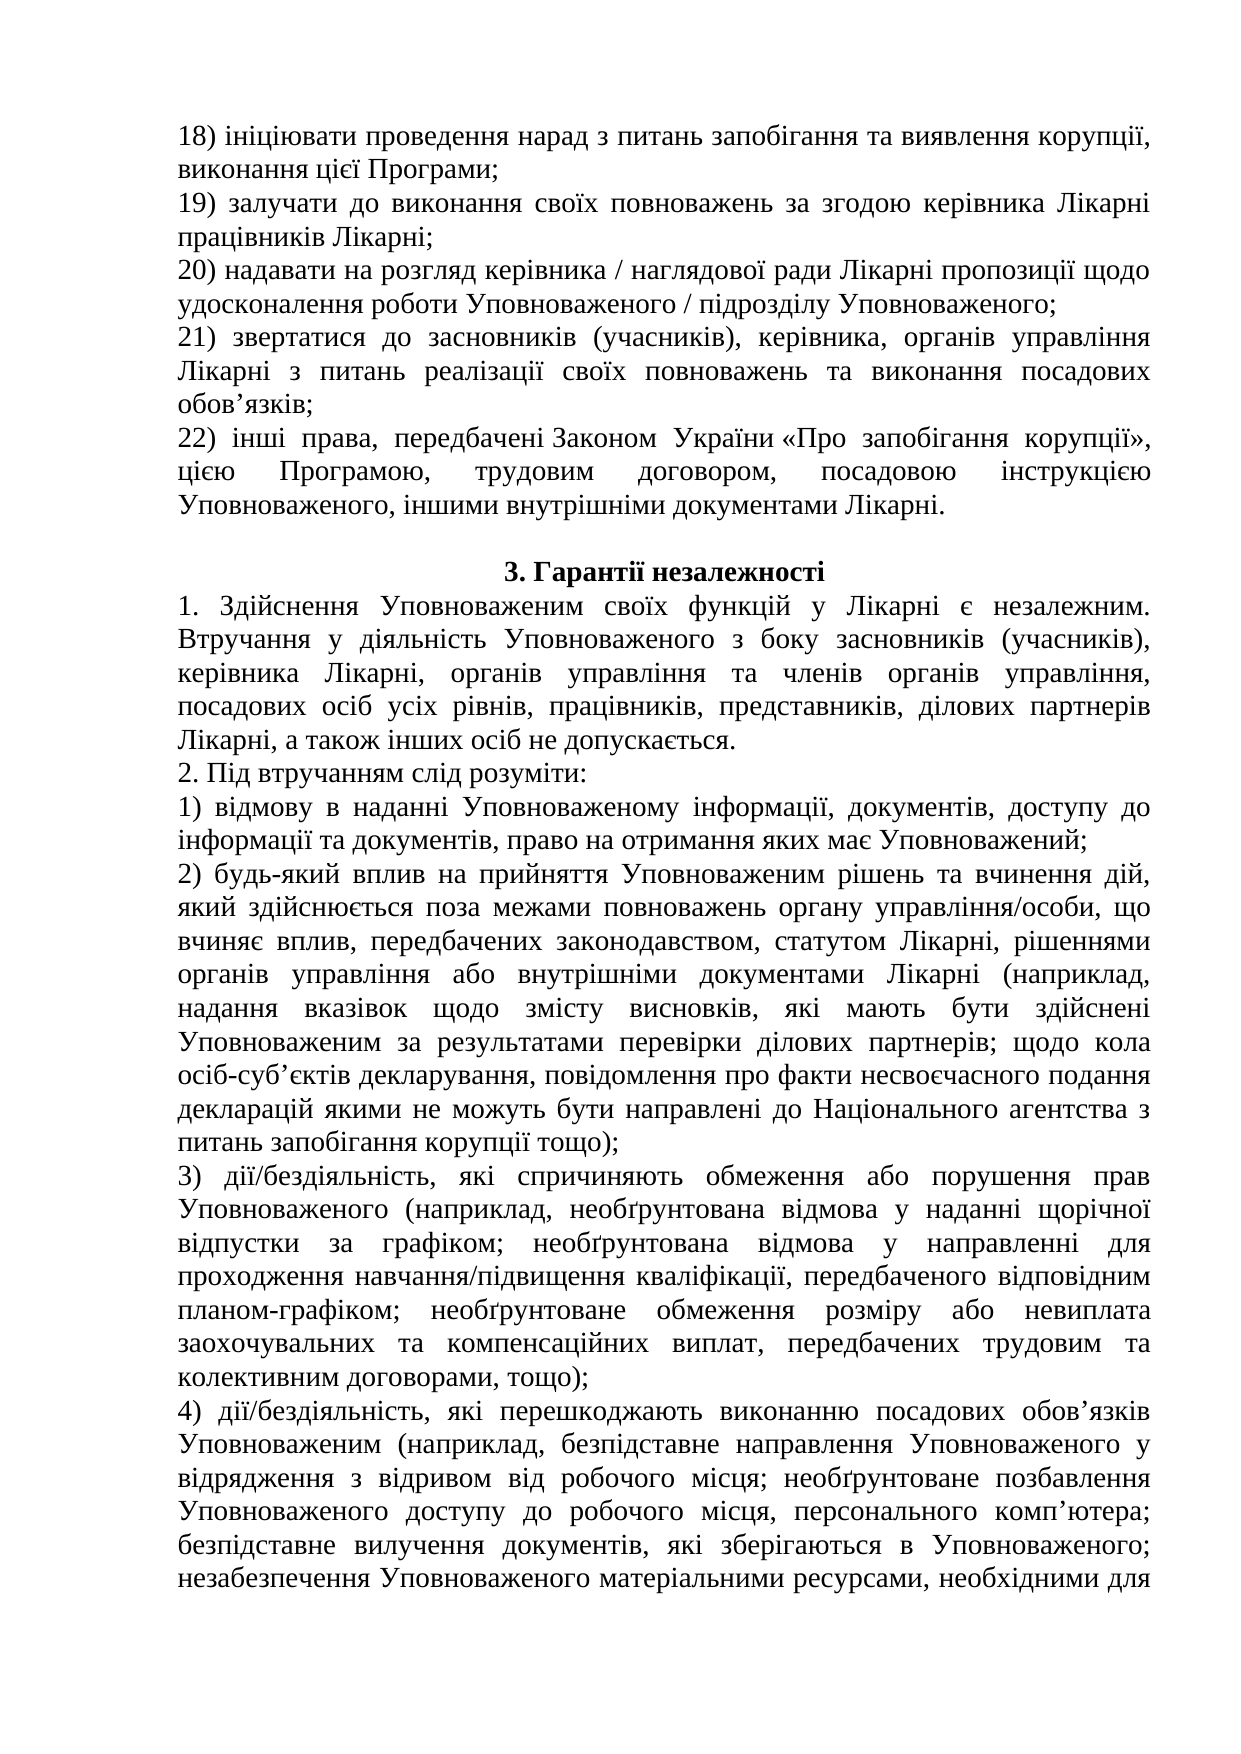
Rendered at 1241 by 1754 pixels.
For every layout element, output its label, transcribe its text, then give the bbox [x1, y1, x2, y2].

text 3) дії/бездіяльність, які спричиняють обмеження або порушення прав Уповноваженого (наприклад, необґрунтована відмова у наданні щорічної відпустки за графіком; необґрунтована відмова у направленні для проходження навчання/підвищення кваліфікації, передбаченого відповідним планом-графіком; необґрунтоване обмеження розміру або невиплата заохочувальних та компенсаційних виплат, передбачених трудовим та колективним договорами, тощо); [177, 1158, 1152, 1393]
text 2) будь-який вплив на прийняття Уповноваженим рішень та вчинення дій, який здійснюється поза межами повноважень органу управління/особи, що вчиняє вплив, передбачених законодавством, статутом Лікарні, рішеннями органів управління або внутрішніми документами Лікарні (наприклад, надання вказівок щодо змісту висновків, які мають бути здійснені Уповноваженим за результатами перевірки ділових партнерів; щодо кола осіб-суб’єктів декларування, повідомлення про факти несвоєчасного подання декларацій якими не можуть бути направлені до Національного агентства з питань запобігання корупції тощо); [177, 856, 1152, 1158]
text 3. Гарантії незалежності [177, 554, 1152, 588]
text 18) ініціювати проведення нарад з питань запобігання та виявлення корупції, виконання цієї Програми; [177, 118, 1152, 185]
text 2. Під втручанням слід розуміти: [177, 755, 1152, 789]
text 21) звертатися до засновників (учасників), керівника, органів управління Лікарні з питань реалізації своїх повноважень та виконання посадових обов’язків; [177, 319, 1152, 420]
text 20) надавати на розгляд керівника / наглядової ради Лікарні пропозиції щодо удосконалення роботи Уповноваженого / підрозділу Уповноваженого; [177, 252, 1152, 319]
text 22) інші права, передбачені Законом України «Про запобігання корупції», цією Програмою, трудовим договором, посадовою інструкцією Уповноваженого, іншими внутрішніми документами Лікарні. [177, 420, 1152, 521]
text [177, 1393, 1152, 1594]
text 1. Здійснення Уповноваженим своїх функцій у Лікарні є незалежним. Втручання у діяльність Уповноваженого з боку засновників (учасників), керівника Лікарні, органів управління та членів органів управління, посадових осіб усіх рівнів, працівників, представників, ділових партнерів Лікарні, а також інших осіб не допускається. [177, 588, 1152, 755]
text 19) залучати до виконання своїх повноважень за згодою керівника Лікарні працівників Лікарні; [177, 185, 1152, 252]
text 1) відмову в наданні Уповноваженому інформації, документів, доступу до інформації та документів, право на отримання яких має Уповноважений; [177, 789, 1152, 856]
